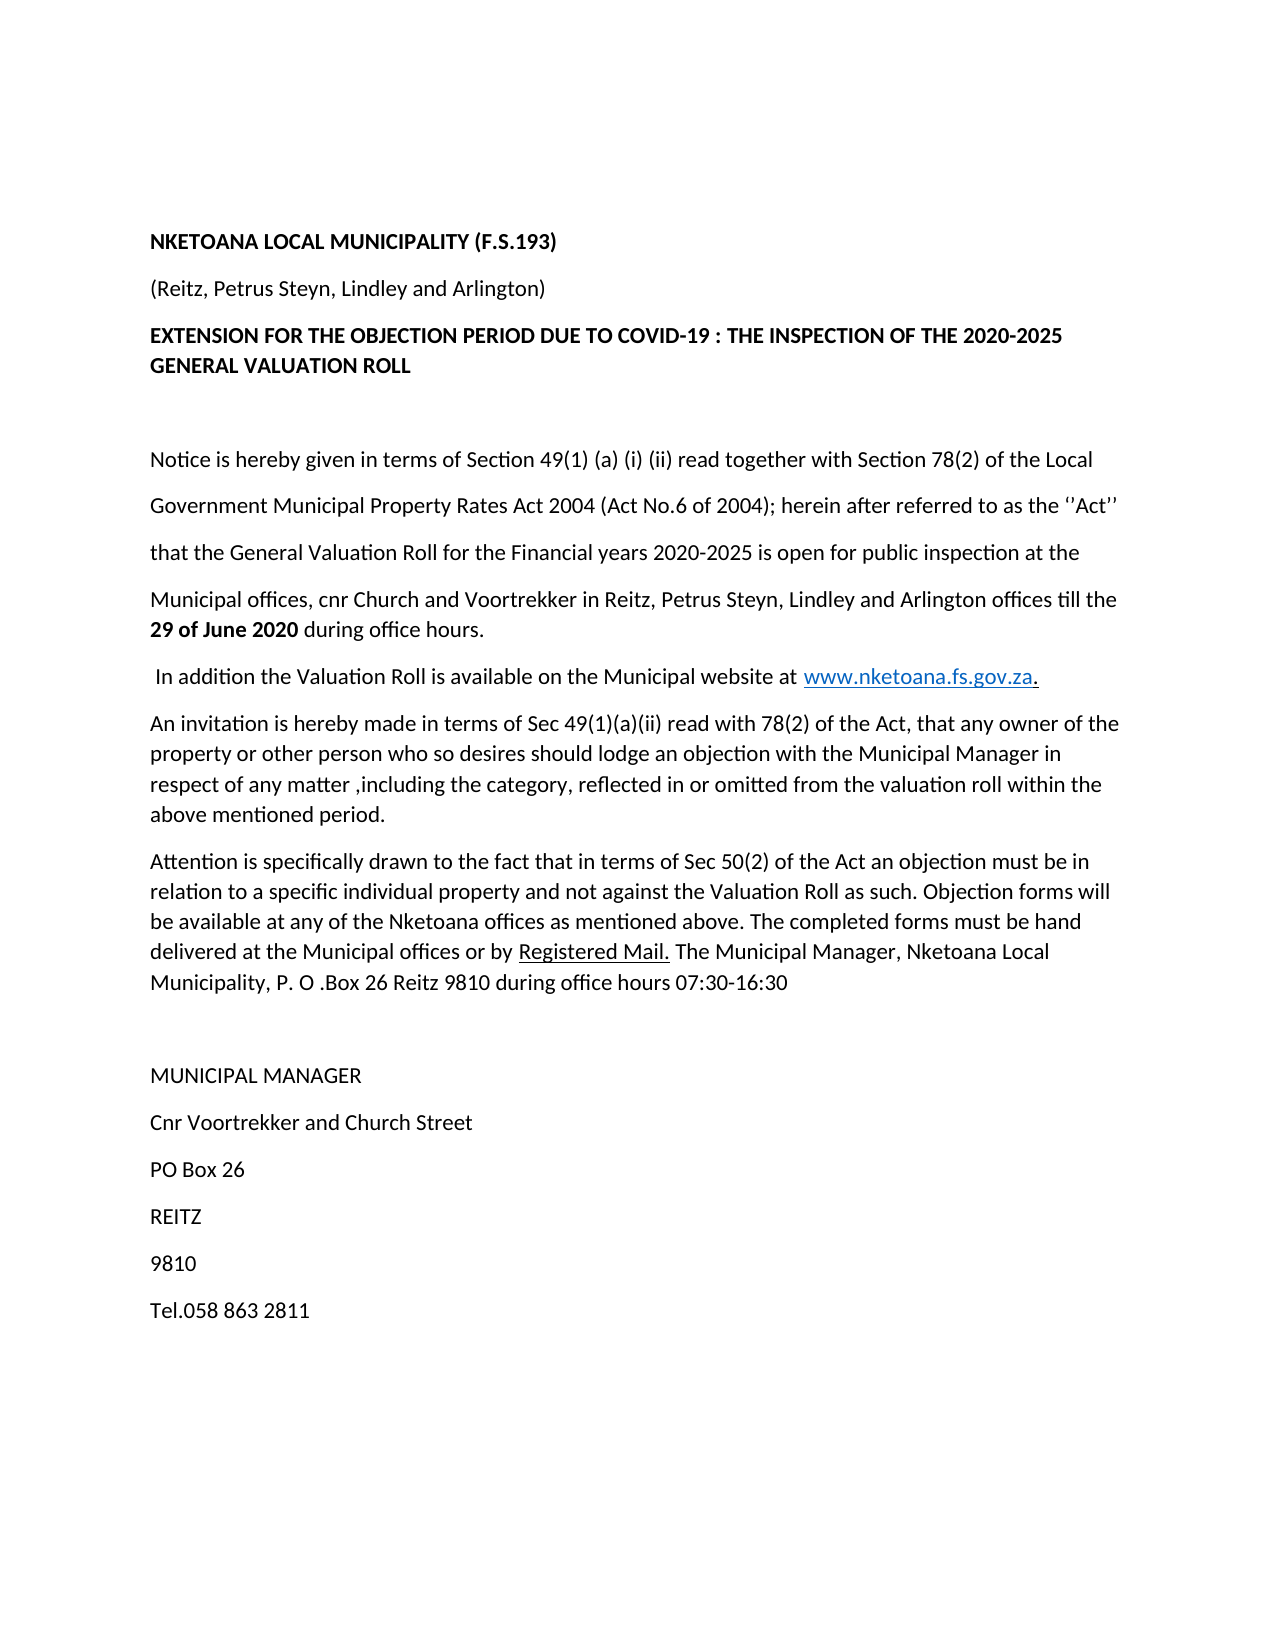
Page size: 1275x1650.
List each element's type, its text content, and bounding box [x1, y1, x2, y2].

text Attention is specifically drawn to the fact that in terms of Sec 50(2) of the Act an objection must be in relation to a specific individual property and not against the Valuation Roll as such. Objection forms will be available at any of the Nketoana offices as mentioned above. The completed forms must be hand delivered at the Municipal offices or by Registered Mail. The Municipal Manager, Nketoana Local Municipality, P. O .Box 26 Reitz 9810 during office hours 07:30-16:30 [150, 847, 1125, 996]
text Municipal offices, cnr Church and Voortrekker in Reitz, Petrus Steyn, Lindley and Arlington offices till the 29 of June 2020 during office hours. [150, 585, 1125, 644]
text In addition the Valuation Roll is available on the Municipal website at www.nketoana.fs.gov.za. [150, 662, 1125, 691]
text Notice is hereby given in terms of Section 49(1) (a) (i) (ii) read together with Section 78(2) of the Local [150, 445, 1125, 473]
text MUNICIPAL MANAGER [150, 1061, 1125, 1089]
text (Reitz, Petrus Steyn, Lindley and Arlington) [150, 274, 1125, 302]
text 9810 [150, 1249, 1125, 1277]
text REITZ [150, 1202, 1125, 1230]
text that the General Valuation Roll for the Financial years 2020-2025 is open for public inspection at the [150, 538, 1125, 567]
text Government Municipal Property Rates Act 2004 (Act No.6 of 2004); herein after referred to as the ‘’Act’’ [150, 492, 1125, 520]
text PO Box 26 [150, 1155, 1125, 1183]
text Cnr Voortrekker and Church Street [150, 1108, 1125, 1136]
text NKETOANA LOCAL MUNICIPALITY (F.S.193) [150, 227, 1125, 255]
text EXTENSION FOR THE OBJECTION PERIOD DUE TO COVID-19 : THE INSPECTION OF THE 2020-2025 GENERAL VALUATION ROLL [150, 321, 1125, 379]
text An invitation is hereby made in terms of Sec 49(1)(a)(ii) read with 78(2) of the Act, that any owner of the property or other person who so desires should lodge an objection with the Municipal Manager in respect of any matter ,including the category, reflected in or omitted from the valuation roll within the above mentioned period. [150, 709, 1125, 828]
text Tel.058 863 2811 [150, 1296, 1125, 1324]
